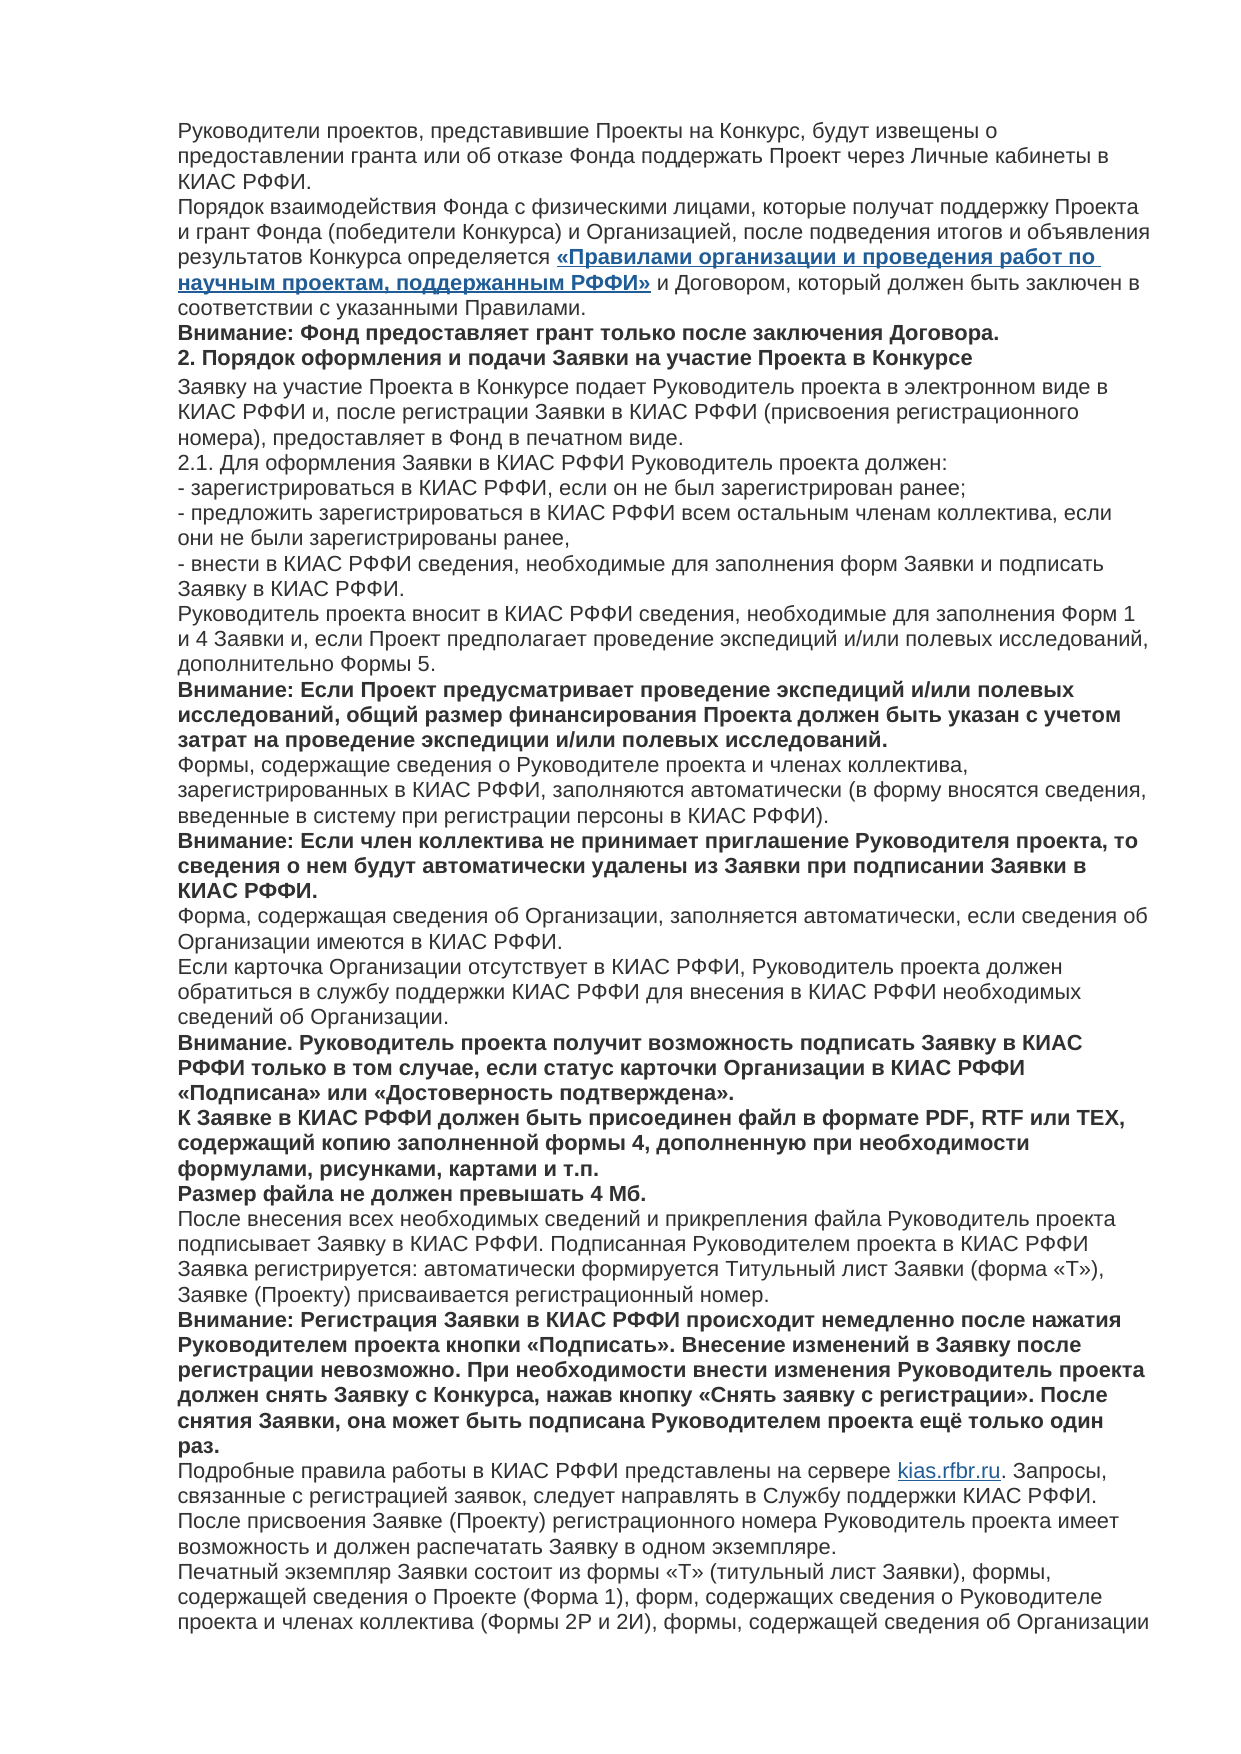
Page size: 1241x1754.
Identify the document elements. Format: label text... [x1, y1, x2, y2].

subtitle 2. Порядок оформления и подачи Заявки на участие Проекта в Конкурсе [177, 345, 1152, 370]
text Внимание. Руководитель проекта получит возможность подписать Заявку в КИАС РФФИ только в том случае, если статус карточки Организации в КИАС РФФИ «Подписана» или «Достоверность подтверждена». [177, 1029, 1152, 1105]
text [177, 1559, 1152, 1634]
text - зарегистрироваться в КИАС РФФИ, если он не был зарегистрирован ранее; [177, 475, 1152, 500]
text Порядок взаимодействия Фонда с физическими лицами, которые получат поддержку Проекта и грант Фонда (победители Конкурса) и Организацией, после подведения итогов и объявления результатов Конкурса определяется «Правилами организации и проведения работ по научным проектам, поддержанным РФФИ» и Договором, который должен быть заключен в соответствии с указанными Правилами. [177, 194, 1152, 320]
text Внимание: Если член коллектива не принимает приглашение Руководителя проекта, то сведения о нем будут автоматически удалены из Заявки при подписании Заявки в КИАС РФФИ. [177, 828, 1152, 903]
text Руководитель проекта вносит в КИАС РФФИ сведения, необходимые для заполнения Форм 1 и 4 Заявки и, если Проект предполагает проведение экспедиций и/или полевых исследований, дополнительно Формы 5. [177, 601, 1152, 676]
text Формы, содержащие сведения о Руководителе проекта и членах коллектива, зарегистрированных в КИАС РФФИ, заполняются автоматически (в форму вносятся сведения, введенные в систему при регистрации персоны в КИАС РФФИ). [177, 752, 1152, 828]
text - внести в КИАС РФФИ сведения, необходимые для заполнения форм Заявки и подписать Заявку в КИАС РФФИ. [177, 550, 1152, 601]
text Внимание: Если Проект предусматривает проведение экспедиций и/или полевых исследований, общий размер финансирования Проекта должен быть указан с учетом затрат на проведение экспедиции и/или полевых исследований. [177, 676, 1152, 752]
text - предложить зарегистрироваться в КИАС РФФИ всем остальным членам коллектива, если они не были зарегистрированы ранее, [177, 500, 1152, 550]
text 2.1. Для оформления Заявки в КИАС РФФИ Руководитель проекта должен: [177, 449, 1152, 475]
text Если карточка Организации отсутствует в КИАС РФФИ, Руководитель проекта должен обратиться в службу поддержки КИАС РФФИ для внесения в КИАС РФФИ необходимых сведений об Организации. [177, 954, 1152, 1029]
text Внимание: Регистрация Заявки в КИАС РФФИ происходит немедленно после нажатия Руководителем проекта кнопки «Подписать». Внесение изменений в Заявку после регистрации невозможно. При необходимости внести изменения Руководитель проекта должен снять Заявку с Конкурса, нажав кнопку «Снять заявку с регистрации». После снятия Заявки, она может быть подписана Руководителем проекта ещё только один раз. [177, 1307, 1152, 1458]
text К Заявке в КИАС РФФИ должен быть присоединен файл в формате PDF, RTF или TEX, содержащий копию заполненной формы 4, дополненную при необходимости формулами, рисунками, картами и т.п. [177, 1105, 1152, 1181]
text Подробные правила работы в КИАС РФФИ представлены на сервере kias.rfbr.ru. Запросы, связанные с регистрацией заявок, следует направлять в Службу поддержки КИАС РФФИ. [177, 1458, 1152, 1508]
text После внесения всех необходимых сведений и прикрепления файла Руководитель проекта подписывает Заявку в КИАС РФФИ. Подписанная Руководителем проекта в КИАС РФФИ Заявка регистрируется: автоматически формируется Титульный лист Заявки (форма «Т»), Заявке (Проекту) присваивается регистрационный номер. [177, 1206, 1152, 1307]
text Внимание: Фонд предоставляет грант только после заключения Договора. [177, 320, 1152, 345]
text Руководители проектов, представившие Проекты на Конкурс, будут извещены о предоставлении гранта или об отказе Фонда поддержать Проект через Личные кабинеты в КИАС РФФИ. [177, 118, 1152, 194]
text Форма, содержащая сведения об Организации, заполняется автоматически, если сведения об Организации имеются в КИАС РФФИ. [177, 903, 1152, 954]
text После присвоения Заявке (Проекту) регистрационного номера Руководитель проекта имеет возможность и должен распечатать Заявку в одном экземпляре. [177, 1508, 1152, 1559]
text Заявку на участие Проекта в Конкурсе подает Руководитель проекта в электронном виде в КИАС РФФИ и, после регистрации Заявки в КИАС РФФИ (присвоения регистрационного номера), предоставляет в Фонд в печатном виде. [177, 374, 1152, 449]
text Размер файла не должен превышать 4 Мб. [177, 1181, 1152, 1206]
